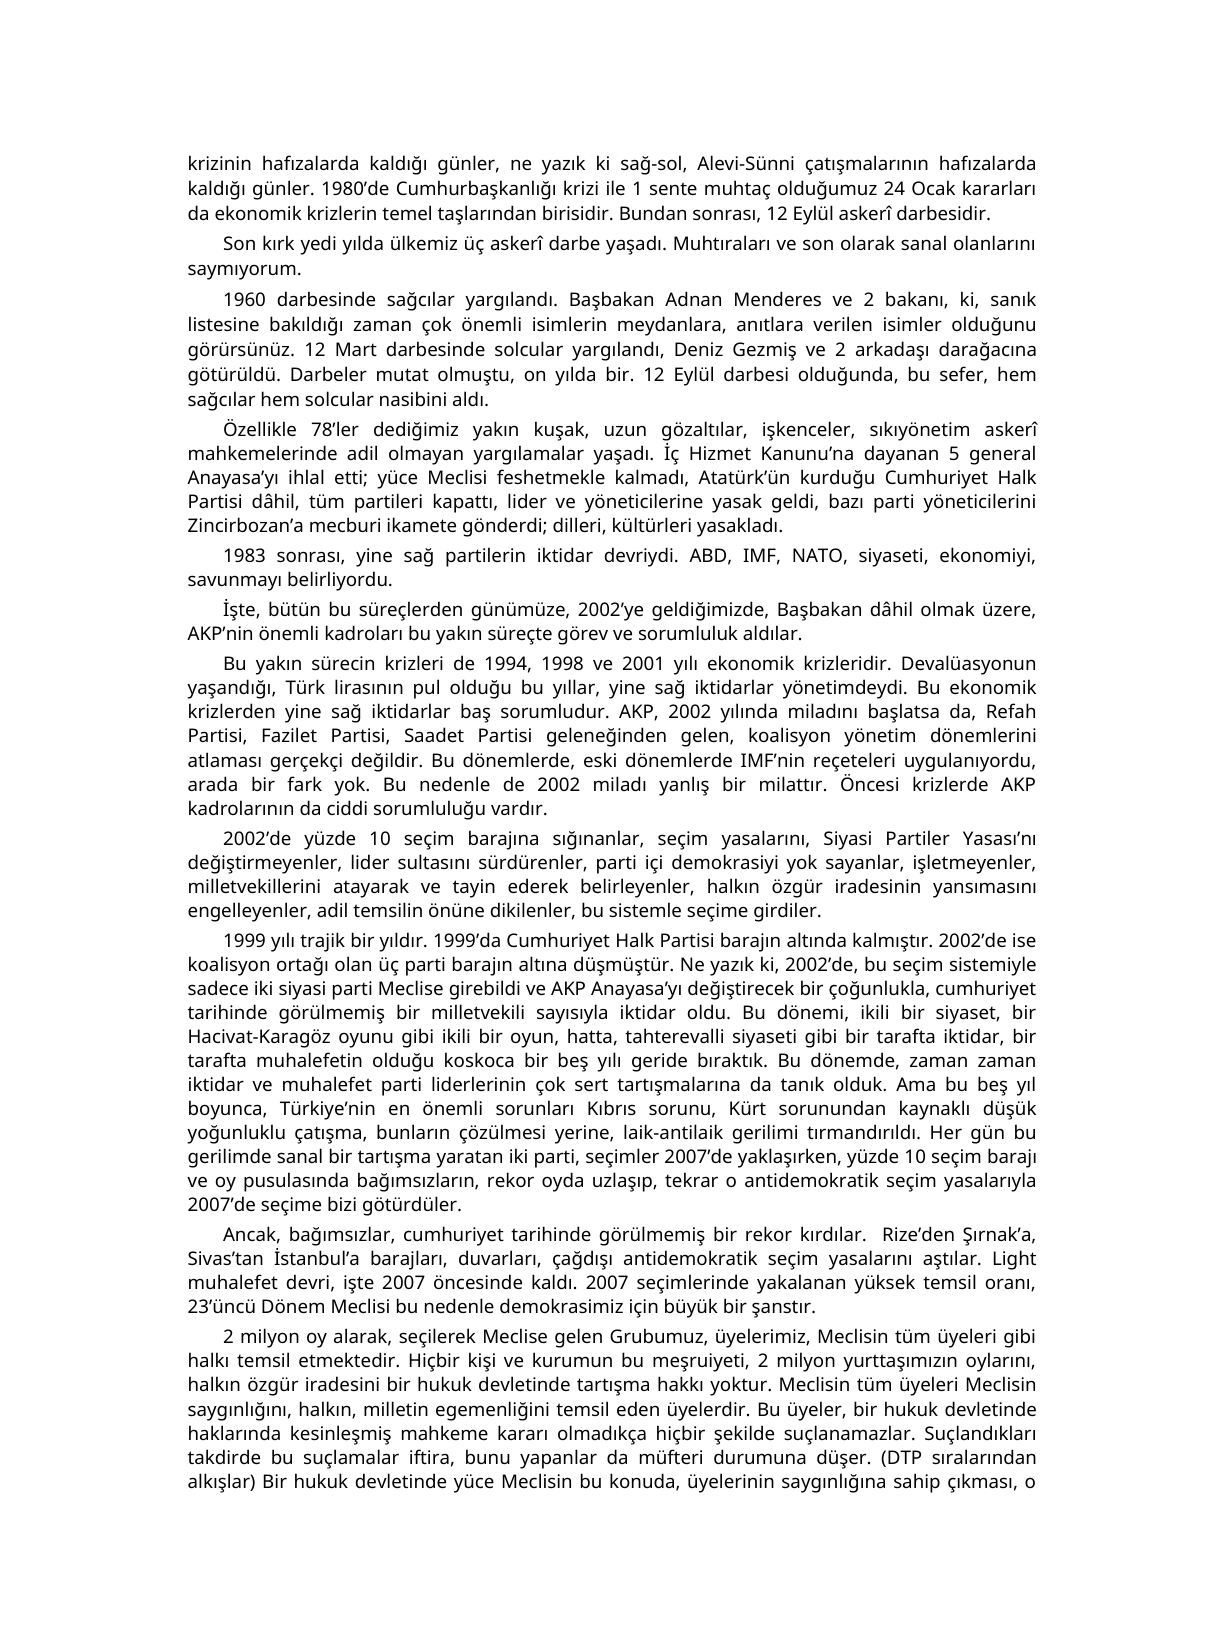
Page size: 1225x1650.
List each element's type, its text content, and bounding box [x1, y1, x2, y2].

text 2002’de yüzde 10 seçim barajına sığınanlar, seçim yasalarını, Siyasi Partiler Yasası’nı değiştirmeyenler, lider sultasını sürdürenler, parti içi demokrasiyi yok sayanlar, işletmeyenler, milletvekillerini atayarak ve tayin ederek belirleyenler, halkın özgür iradesinin yansımasını engelleyenler, adil temsilin önüne dikilenler, bu sistemle seçime girdiler. [187, 826, 1037, 922]
text Bu yakın sürecin krizleri de 1994, 1998 ve 2001 yılı ekonomik krizleridir. Devalüasyonun yaşandığı, Türk lirasının pul olduğu bu yıllar, yine sağ iktidarlar yönetimdeydi. Bu ekonomik krizlerden yine sağ iktidarlar baş sorumludur. AKP, 2002 yılında miladını başlatsa da, Refah Partisi, Fazilet Partisi, Saadet Partisi geleneğinden gelen, koalisyon yönetim dönemlerini atlaması gerçekçi değildir. Bu dönemlerde, eski dönemlerde IMF’nin reçeteleri uygulanıyordu, arada bir fark yok. Bu nedenle de 2002 miladı yanlış bir milattır. Öncesi krizlerde AKP kadrolarının da ciddi sorumluluğu vardır. [187, 652, 1037, 820]
text 1960 darbesinde sağcılar yargılandı. Başbakan Adnan Menderes ve 2 bakanı, ki, sanık listesine bakıldığı zaman çok önemli isimlerin meydanlara, anıtlara verilen isimler olduğunu görürsünüz. 12 Mart darbesinde solcular yargılandı, Deniz Gezmiş ve 2 arkadaşı darağacına götürüldü. Darbeler mutat olmuştu, on yılda bir. 12 Eylül darbesi olduğunda, bu sefer, hem sağcılar hem solcular nasibini aldı. [187, 287, 1037, 412]
text Ancak, bağımsızlar, cumhuriyet tarihinde görülmemiş bir rekor kırdılar. Rize’den Şırnak’a, Sivas’tan İstanbul’a barajları, duvarları, çağdışı antidemokratik seçim yasalarını aştılar. Light muhalefet devri, işte 2007 öncesinde kaldı. 2007 seçimlerinde yakalanan yüksek temsil oranı, 23’üncü Dönem Meclisi bu nedenle demokrasimiz için büyük bir şanstır. [187, 1222, 1037, 1319]
text Son kırk yedi yılda ülkemiz üç askerî darbe yaşadı. Muhtıraları ve son olarak sanal olanlarını saymıyorum. [187, 231, 1037, 281]
text 1999 yılı trajik bir yıldır. 1999’da Cumhuriyet Halk Partisi barajın altında kalmıştır. 2002’de ise koalisyon ortağı olan üç parti barajın altına düşmüştür. Ne yazık ki, 2002’de, bu seçim sistemiyle sadece iki siyasi parti Meclise girebildi ve AKP Anayasa’yı değiştirecek bir çoğunlukla, cumhuriyet tarihinde görülmemiş bir milletvekili sayısıyla iktidar oldu. Bu dönemi, ikili bir siyaset, bir Hacivat-Karagöz oyunu gibi ikili bir oyun, hatta, tahterevalli siyaseti gibi bir tarafta iktidar, bir tarafta muhalefetin olduğu koskoca bir beş yılı geride bıraktık. Bu dönemde, zaman zaman iktidar ve muhalefet parti liderlerinin çok sert tartışmalarına da tanık olduk. Ama bu beş yıl boyunca, Türkiye’nin en önemli sorunları Kıbrıs sorunu, Kürt sorunundan kaynaklı düşük yoğunluklu çatışma, bunların çözülmesi yerine, laik-antilaik gerilimi tırmandırıldı. Her gün bu gerilimde sanal bir tartışma yaratan iki parti, seçimler 2007’de yaklaşırken, yüzde 10 seçim barajı ve oy pusulasında bağımsızların, rekor oyda uzlaşıp, tekrar o antidemokratik seçim yasalarıyla 2007’de seçime bizi götürdüler. [187, 928, 1037, 1217]
text Özellikle 78’ler dediğimiz yakın kuşak, uzun gözaltılar, işkenceler, sıkıyönetim askerî mahkemelerinde adil olmayan yargılamalar yaşadı. İç Hizmet Kanunu’na dayanan 5 general Anayasa’yı ihlal etti; yüce Meclisi feshetmekle kalmadı, Atatürk’ün kurduğu Cumhuriyet Halk Partisi dâhil, tüm partileri kapattı, lider ve yöneticilerine yasak geldi, bazı parti yöneticilerini Zincirbozan’a mecburi ikamete gönderdi; dilleri, kültürleri yasakladı. [187, 417, 1037, 538]
text 1983 sonrası, yine sağ partilerin iktidar devriydi. ABD, IMF, NATO, siyaseti, ekonomiyi, savunmayı belirliyordu. [187, 544, 1037, 592]
text İşte, bütün bu süreçlerden günümüze, 2002’ye geldiğimizde, Başbakan dâhil olmak üzere, AKP’nin önemli kadroları bu yakın süreçte görev ve sorumluluk aldılar. [187, 598, 1037, 646]
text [187, 150, 1037, 225]
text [187, 1324, 1037, 1493]
